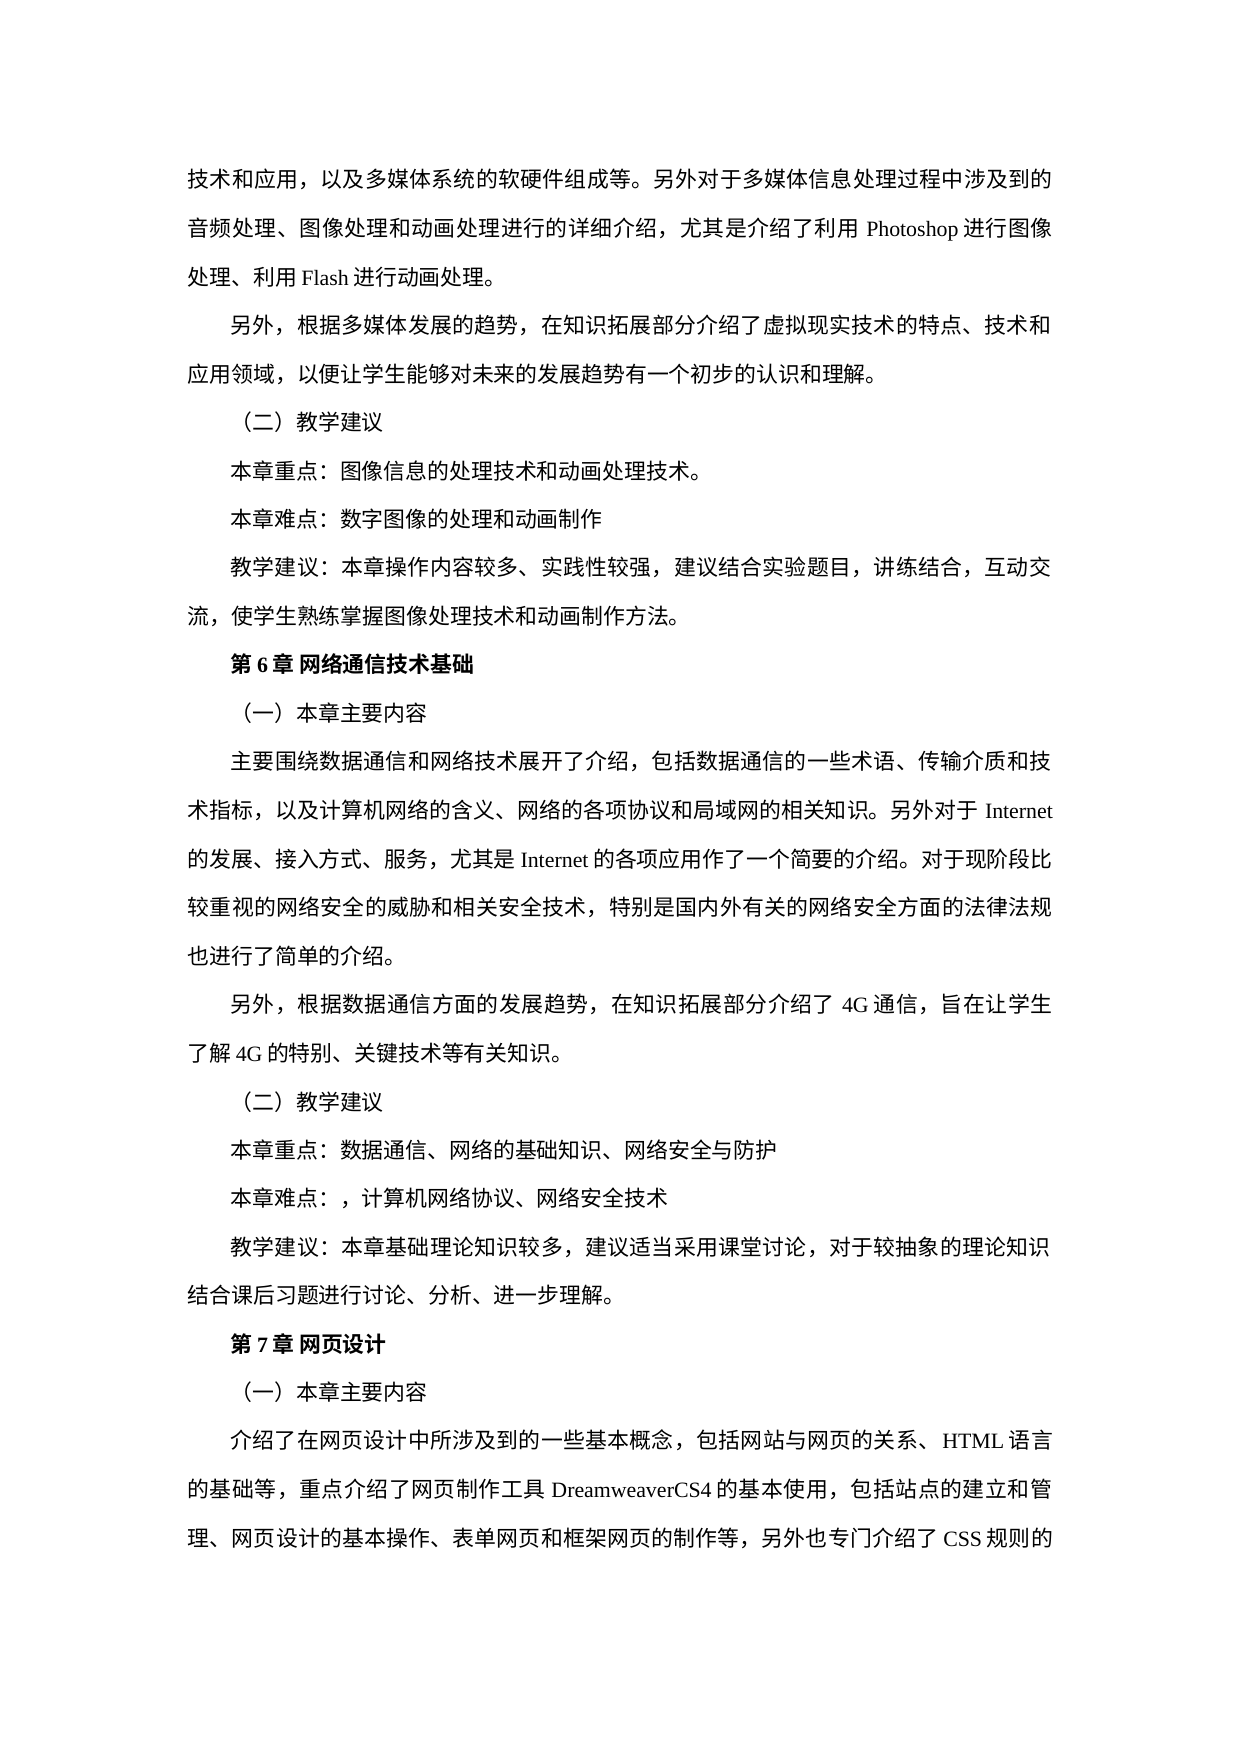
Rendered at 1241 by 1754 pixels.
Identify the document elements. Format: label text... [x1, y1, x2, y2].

text 第7章 网页设计 [187, 1326, 1053, 1359]
text 第6章 网络通信技术基础 [187, 647, 1053, 679]
text 本章重点：图像信息的处理技术和动画处理技术。 [187, 453, 1053, 486]
text （二）教学建议 [187, 405, 1053, 437]
text （二）教学建议 [187, 1084, 1053, 1117]
text 本章难点：，计算机网络协议、网络安全技术 [187, 1181, 1053, 1213]
text （一）本章主要内容 [187, 695, 1053, 728]
text （一）本章主要内容 [187, 1374, 1053, 1407]
text 教学建议：本章操作内容较多、实践性较强，建议结合实验题目，讲练结合，互动交流，使学生熟练掌握图像处理技术和动画制作方法。 [187, 550, 1053, 631]
text 本章重点：数据通信、网络的基础知识、网络安全与防护 [187, 1132, 1053, 1165]
text 本章难点：数字图像的处理和动画制作 [187, 502, 1053, 534]
text 教学建议：本章基础理论知识较多，建议适当采用课堂讨论，对于较抽象的理论知识结合课后习题进行讨论、分析、进一步理解。 [187, 1229, 1053, 1310]
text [187, 1423, 1053, 1553]
text 另外，根据数据通信方面的发展趋势，在知识拓展部分介绍了4G通信，旨在让学生了解4G的特别、关键技术等有关知识。 [187, 987, 1053, 1068]
text 另外，根据多媒体发展的趋势，在知识拓展部分介绍了虚拟现实技术的特点、技术和应用领域，以便让学生能够对未来的发展趋势有一个初步的认识和理解。 [187, 308, 1053, 389]
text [187, 162, 1053, 292]
text 主要围绕数据通信和网络技术展开了介绍，包括数据通信的一些术语、传输介质和技术指标，以及计算机网络的含义、网络的各项协议和局域网的相关知识。另外对于Internet的发展、接入方式、服务，尤其是Internet的各项应用作了一个简要的介绍。对于现阶段比较重视的网络安全的威胁和相关安全技术，特别是国内外有关的网络安全方面的法律法规也进行了简单的介绍。 [187, 744, 1053, 971]
